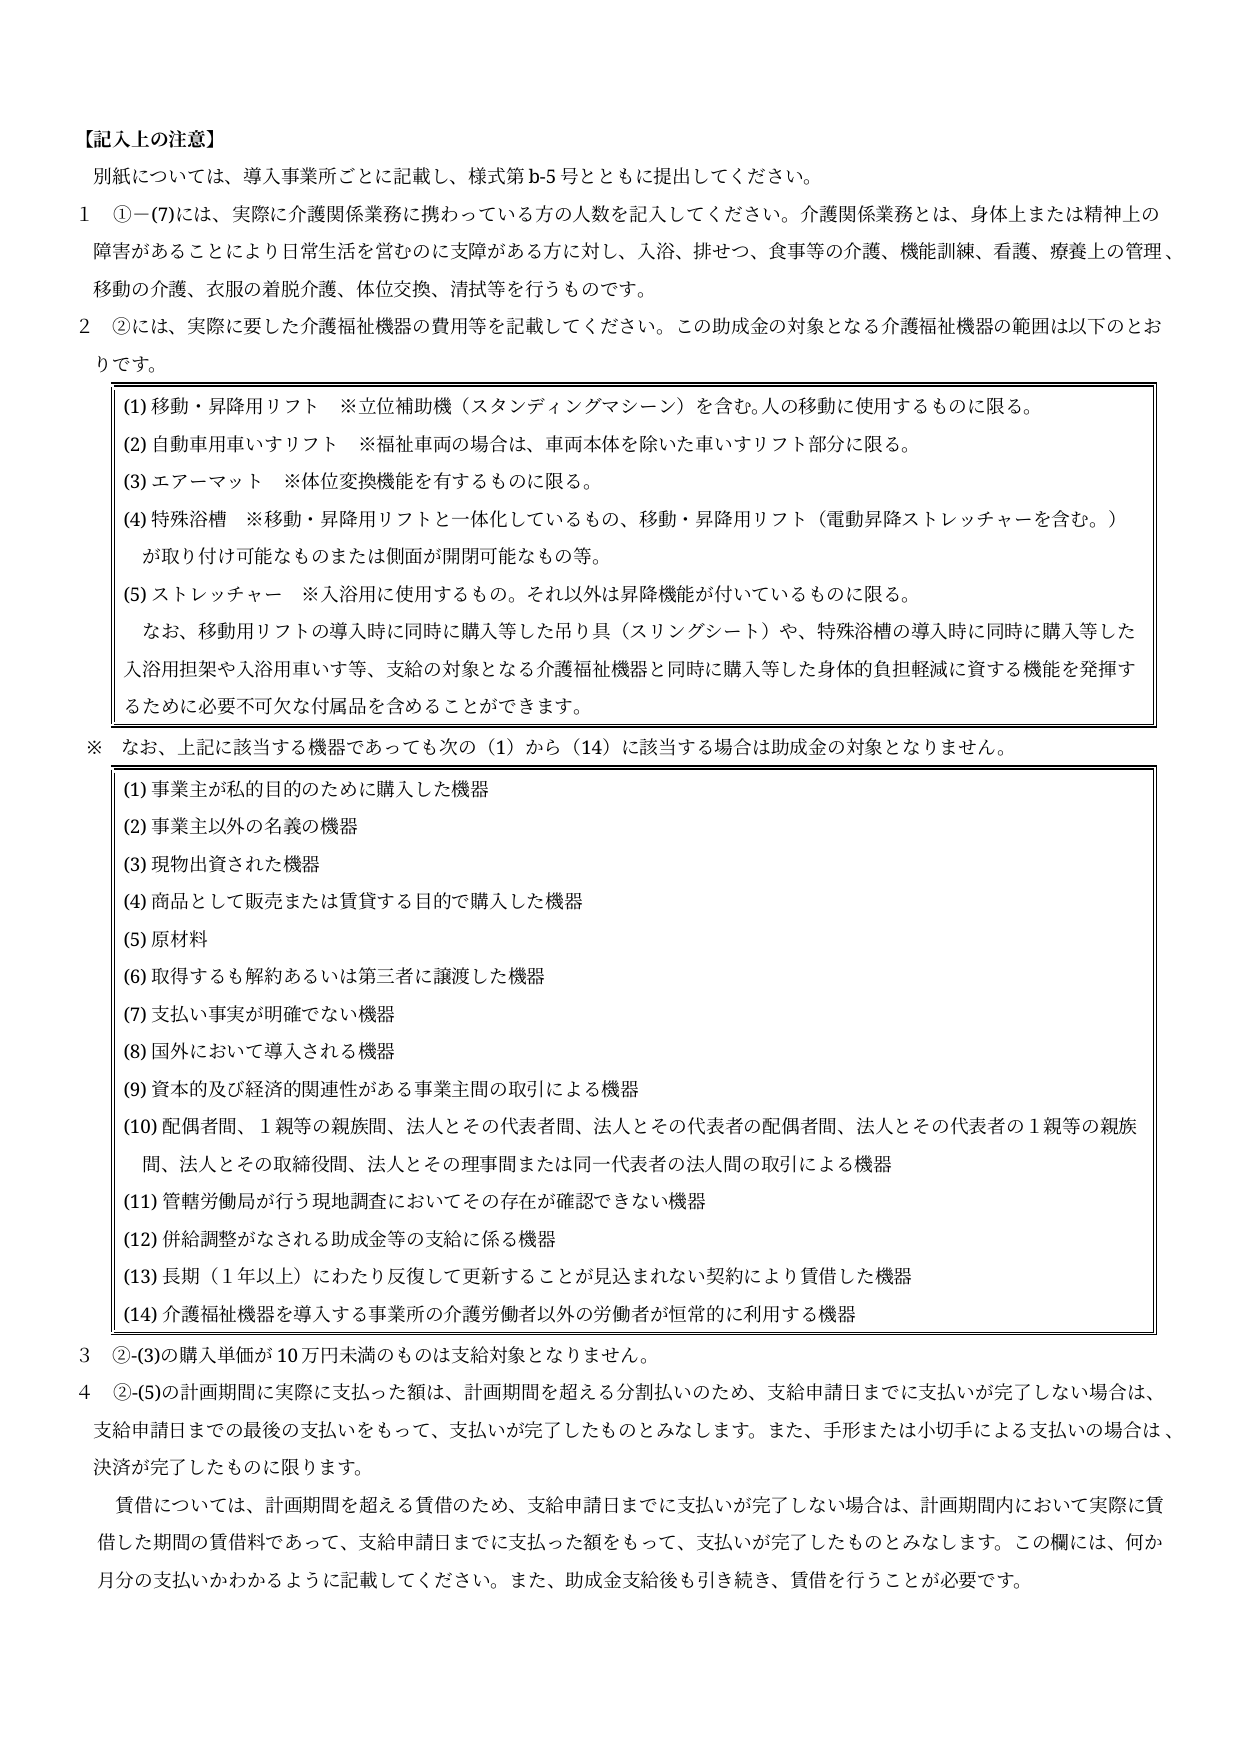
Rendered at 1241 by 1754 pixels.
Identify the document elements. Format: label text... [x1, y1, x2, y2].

text ４ ②-(5)の計画期間に実際に支払った額は、計画期間を超える分割払いのため、支給申請日までに支払いが完了しない場合は、支給申請日までの最後の支払いをもって、支払いが完了したものとみなします。また、手形または小切手による支払いの場合は、決済が完了したものに限ります。 [75, 1373, 1165, 1485]
text ３ ②-(3)の購入単価が10万円未満のものは支給対象となりません。 [75, 1335, 1165, 1373]
table_header (1) 移動・昇降用リフト ※立位補助機（スタンディングマシーン）を含む｡人の移動に使用するものに限る。 (2) 自動車用車いすリフト ※福祉車両の場合は、車両本体を除いた車いすリフト部分に限る。 (3) エアーマット ※体位変換機能を有するものに限る。 (4) 特殊浴槽 ※移動・昇降用リフトと一体化しているもの、移動・昇降用リフト（電動昇降ストレッチャーを含む。）が取り付け可能なものまたは側面が開閉可能なもの等。 (5) ストレッチャー ※入浴用に使用するもの。それ以外は昇降機能が付いているものに限る。 なお、移動用リフトの導入時に同時に購入等した吊り具（スリングシート）や、特殊浴槽の導入時に同時に購入等した入浴用担架や入浴用車いす等、支給の対象となる介護福祉機器と同時に購入等した身体的負担軽減に資する機能を発揮するために必要不可欠な付属品を含めることができます。 [113, 386, 1153, 724]
table_header [65, 765, 113, 1332]
table_header [65, 382, 113, 724]
text ※ なお、上記に該当する機器であっても次の（1）から（14）に該当する場合は助成金の対象となりません。 [87, 727, 1165, 765]
text 賃借については、計画期間を超える賃借のため、支給申請日までに支払いが完了しない場合は、計画期間内において実際に賃借した期間の賃借料であって、支給申請日までに支払った額をもって、支払いが完了したものとみなします。この欄には、何か月分の支払いかわかるように記載してください。また、助成金支給後も引き続き、賃借を行うことが必要です。 [97, 1485, 1165, 1598]
text 【記入上の注意】 [75, 119, 1165, 157]
text ２ ②には、実際に要した介護福祉機器の費用等を記載してください。この助成金の対象となる介護福祉機器の範囲は以下のとおりです。 [75, 307, 1165, 382]
table_header (1) 事業主が私的目的のために購入した機器 (2) 事業主以外の名義の機器 (3) 現物出資された機器 (4) 商品として販売または賃貸する目的で購入した機器 (5) 原材料 (6) 取得するも解約あるいは第三者に譲渡した機器 (7) 支払い事実が明確でない機器 (8) 国外において導入される機器 (9) 資本的及び経済的関連性がある事業主間の取引による機器 (10) 配偶者間、１親等の親族間、法人とその代表者間、法人とその代表者の配偶者間、法人とその代表者の１親等の親族間、法人とその取締役間、法人とその理事間または同一代表者の法人間の取引による機器 (11) 管轄労働局が行う現地調査においてその存在が確認できない機器 (12) 併給調整がなされる助成金等の支給に係る機器 (13) 長期（１年以上）にわたり反復して更新することが見込まれない契約により賃借した機器 (14) 介護福祉機器を導入する事業所の介護労働者以外の労働者が恒常的に利用する機器 [113, 769, 1153, 1332]
text １ ①－(7)には、実際に介護関係業務に携わっている方の人数を記入してください。介護関係業務とは、身体上または精神上の障害があることにより日常生活を営むのに支障がある方に対し、入浴、排せつ、食事等の介護、機能訓練、看護、療養上の管理、移動の介護、衣服の着脱介護、体位交換、清拭等を行うものです。 [75, 194, 1165, 307]
text 別紙については、導入事業所ごとに記載し、様式第b-5号とともに提出してください。 [75, 157, 1165, 194]
